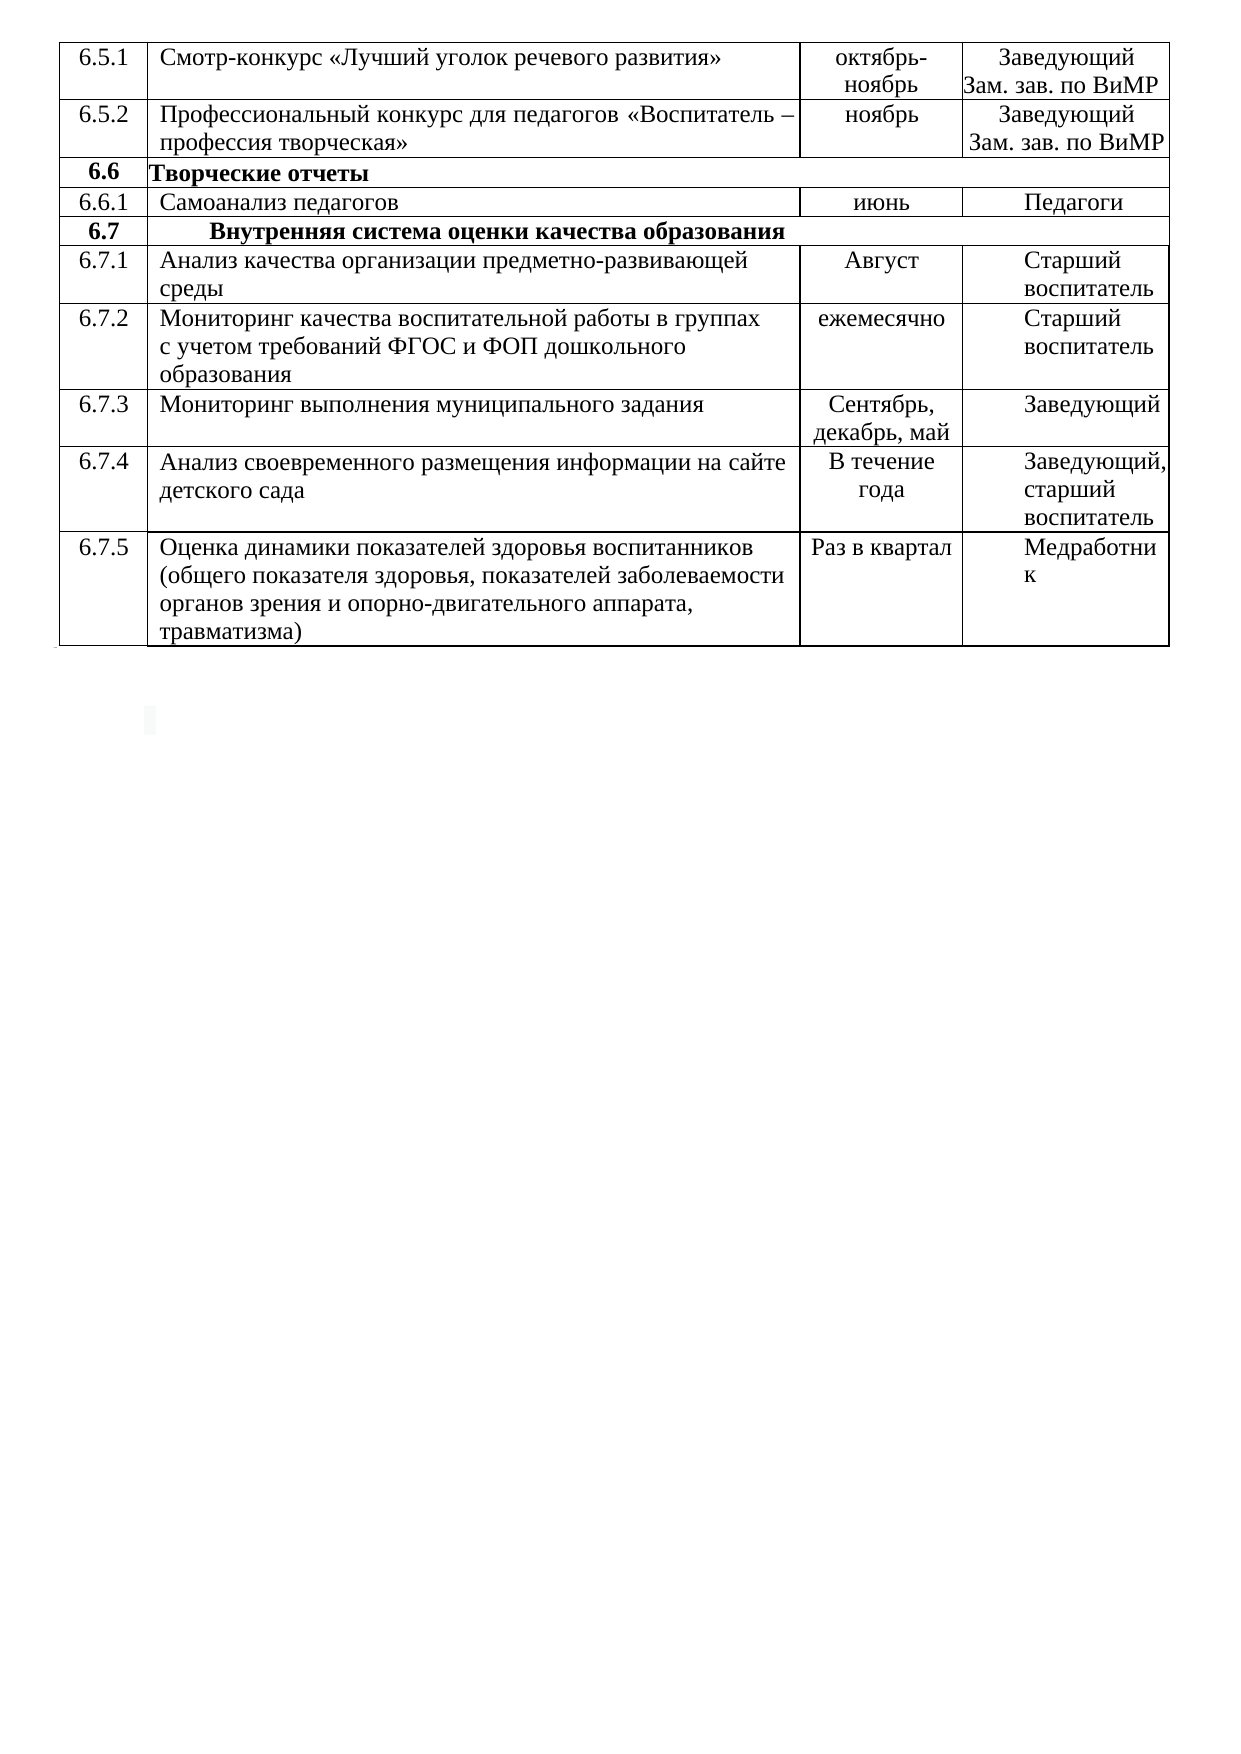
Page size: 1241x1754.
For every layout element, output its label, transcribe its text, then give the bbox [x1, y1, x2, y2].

table_cell Сентябрь, декабрь, май [801, 390, 962, 446]
table_cell 6.7.1 [60, 246, 147, 302]
table_cell Старший воспитатель [963, 304, 1168, 388]
table_cell Мониторинг качества воспитательной работы в группах с учетом требований ФГОС и ФОП дошкольного образования [148, 304, 799, 388]
table_cell Заведующий [963, 390, 1168, 446]
table_cell 6.7 [60, 217, 147, 245]
table_cell октябрь-ноябрь [801, 43, 962, 99]
table_cell Профессиональный конкурс для педагогов «Воспитатель – профессия творческая» [148, 100, 799, 157]
table_cell Старший воспитатель [963, 246, 1168, 302]
table_cell Медработник [963, 533, 1168, 645]
table_cell Внутренняя система оценки качества образования [148, 217, 1169, 245]
table_cell 6.7.5 [60, 532, 147, 645]
table_cell Смотр-конкурс «Лучший уголок речевого развития» [148, 43, 799, 99]
table_cell 6.7.3 [60, 390, 147, 446]
table_cell Анализ качества организации предметно-развивающей среды [148, 246, 799, 302]
table_cell 6.5.1 [60, 43, 147, 99]
table_cell 6.5.2 [60, 100, 147, 157]
table_cell 6.6.1 [60, 188, 147, 216]
table_cell Педагоги [963, 188, 1169, 216]
table_cell Оценка динамики показателей здоровья воспитанников (общего показателя здоровья, показателей заболеваемости органов зрения и опорно-двигательного аппарата, травматизма) [148, 533, 799, 645]
table_cell ежемесячно [801, 304, 962, 388]
table_cell 6.7.4 [60, 447, 147, 531]
table_cell Август [801, 246, 962, 302]
table_cell 6.7.2 [60, 304, 147, 388]
table_cell Мониторинг выполнения муниципального задания [148, 390, 799, 446]
table_cell Анализ своевременного размещения информации на сайте детского сада [148, 447, 799, 531]
table_cell Заведующий Зам. зав. по ВиМР [963, 100, 1169, 157]
table_cell июнь [801, 188, 962, 216]
table_cell Творческие отчеты [148, 158, 1169, 187]
table_cell Раз в квартал [801, 533, 962, 645]
table_cell Самоанализ педагогов [148, 188, 799, 216]
table_cell Заведующий Зам. зав. по ВиМР [963, 43, 1169, 99]
table_cell Заведующий, старший воспитатель [963, 447, 1168, 531]
table_cell В течение года [801, 447, 962, 531]
table_cell ноябрь [801, 100, 962, 157]
table_cell 6.6 [60, 158, 147, 187]
